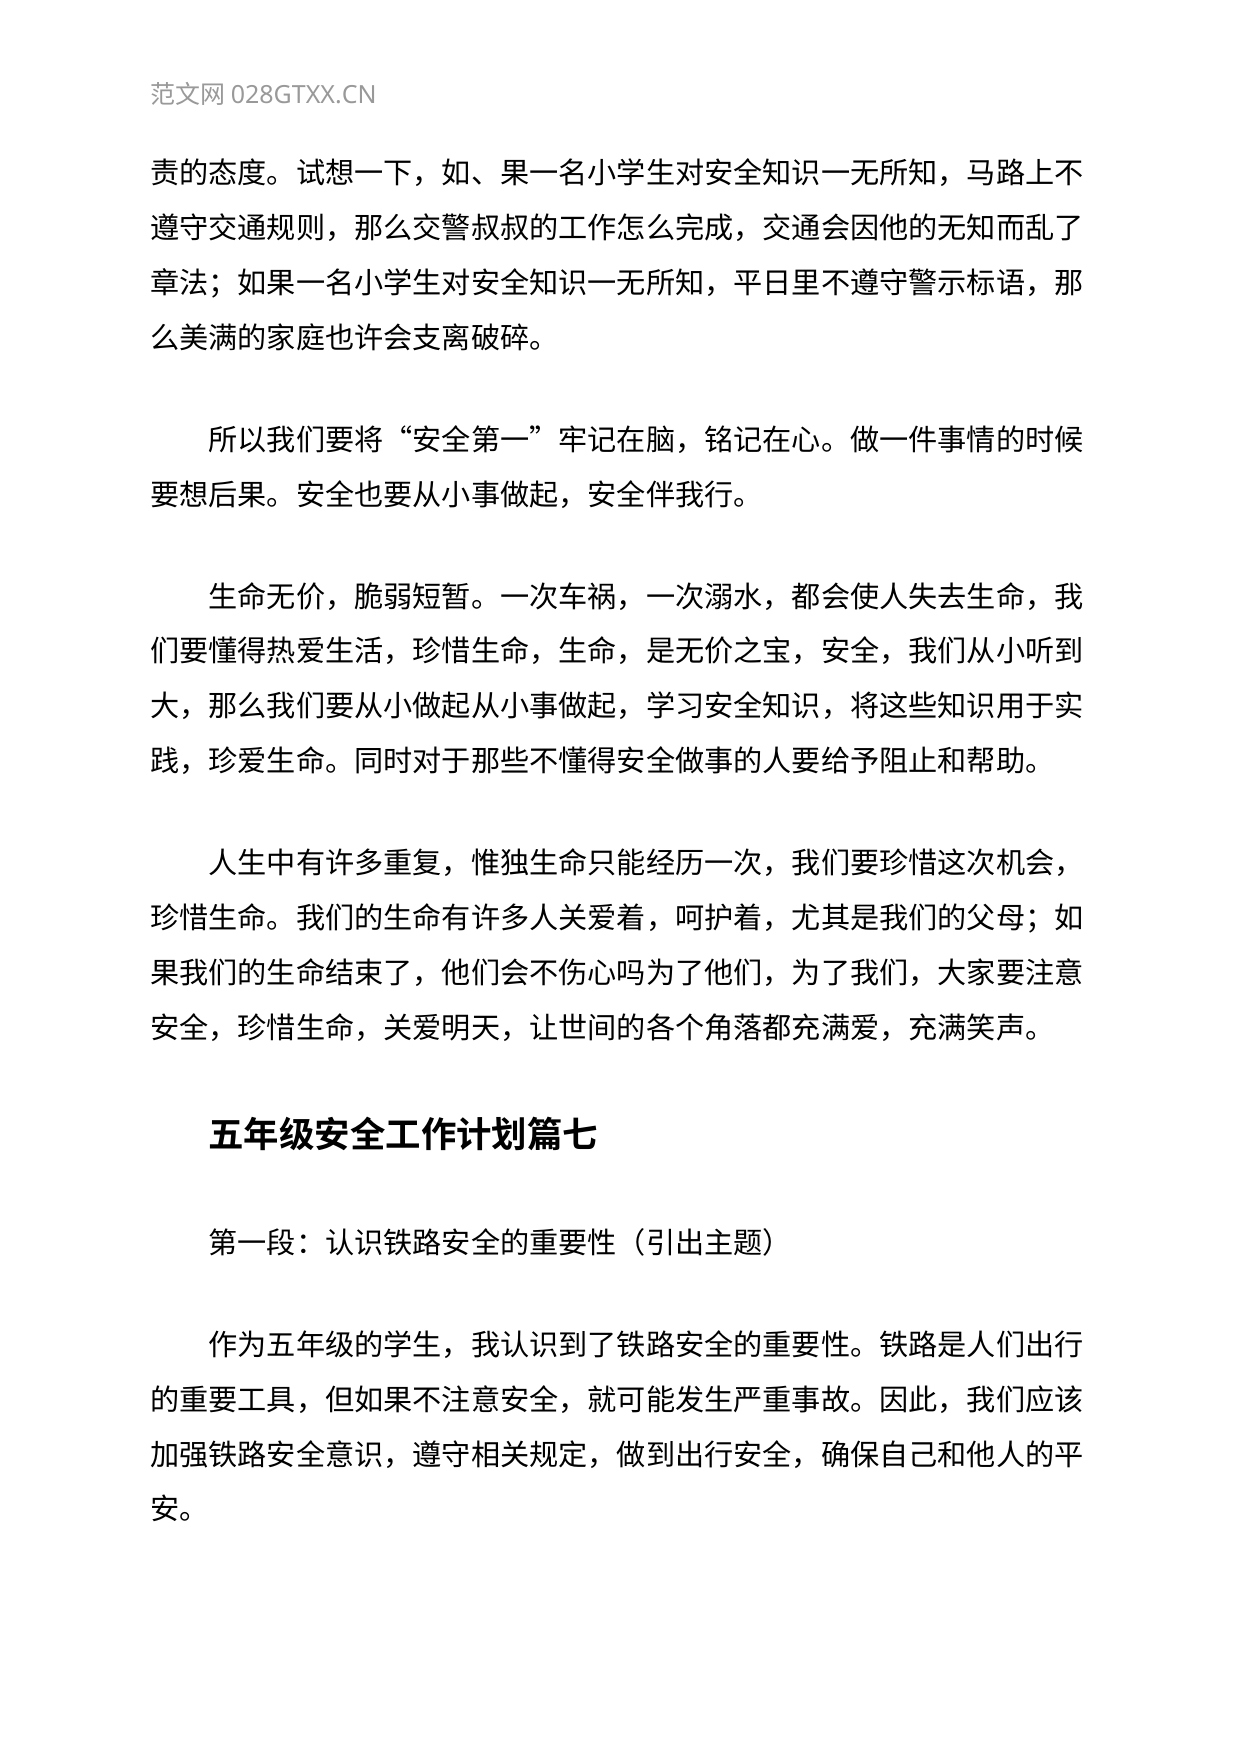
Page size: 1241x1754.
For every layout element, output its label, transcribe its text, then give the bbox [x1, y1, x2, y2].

text 第一段：认识铁路安全的重要性（引出主题） [150, 1219, 1090, 1262]
text 所以我们要将“安全第一”牢记在脑，铭记在心。做一件事情的时候要想后果。安全也要从小事做起，安全伴我行。 [150, 416, 1090, 514]
text 生命无价，脆弱短暂。一次车祸，一次溺水，都会使人失去生命，我们要懂得热爱生活，珍惜生命，生命，是无价之宝，安全，我们从小听到大，那么我们要从小做起从小事做起，学习安全知识，将这些知识用于实践，珍爱生命。同时对于那些不懂得安全做事的人要给予阻止和帮助。 [150, 573, 1090, 780]
text 作为五年级的学生，我认识到了铁路安全的重要性。铁路是人们出行的重要工具，但如果不注意安全，就可能发生严重事故。因此，我们应该加强铁路安全意识，遵守相关规定，做到出行安全，确保自己和他人的平安。 [150, 1321, 1090, 1528]
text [150, 150, 1090, 357]
text 五年级安全工作计划篇七 [150, 1106, 1090, 1157]
text 人生中有许多重复，惟独生命只能经历一次，我们要珍惜这次机会，珍惜生命。我们的生命有许多人关爱着，呵护着，尤其是我们的父母；如果我们的生命结束了，他们会不伤心吗为了他们，为了我们，大家要注意安全，珍惜生命，关爱明天，让世间的各个角落都充满爱，充满笑声。 [150, 839, 1090, 1047]
